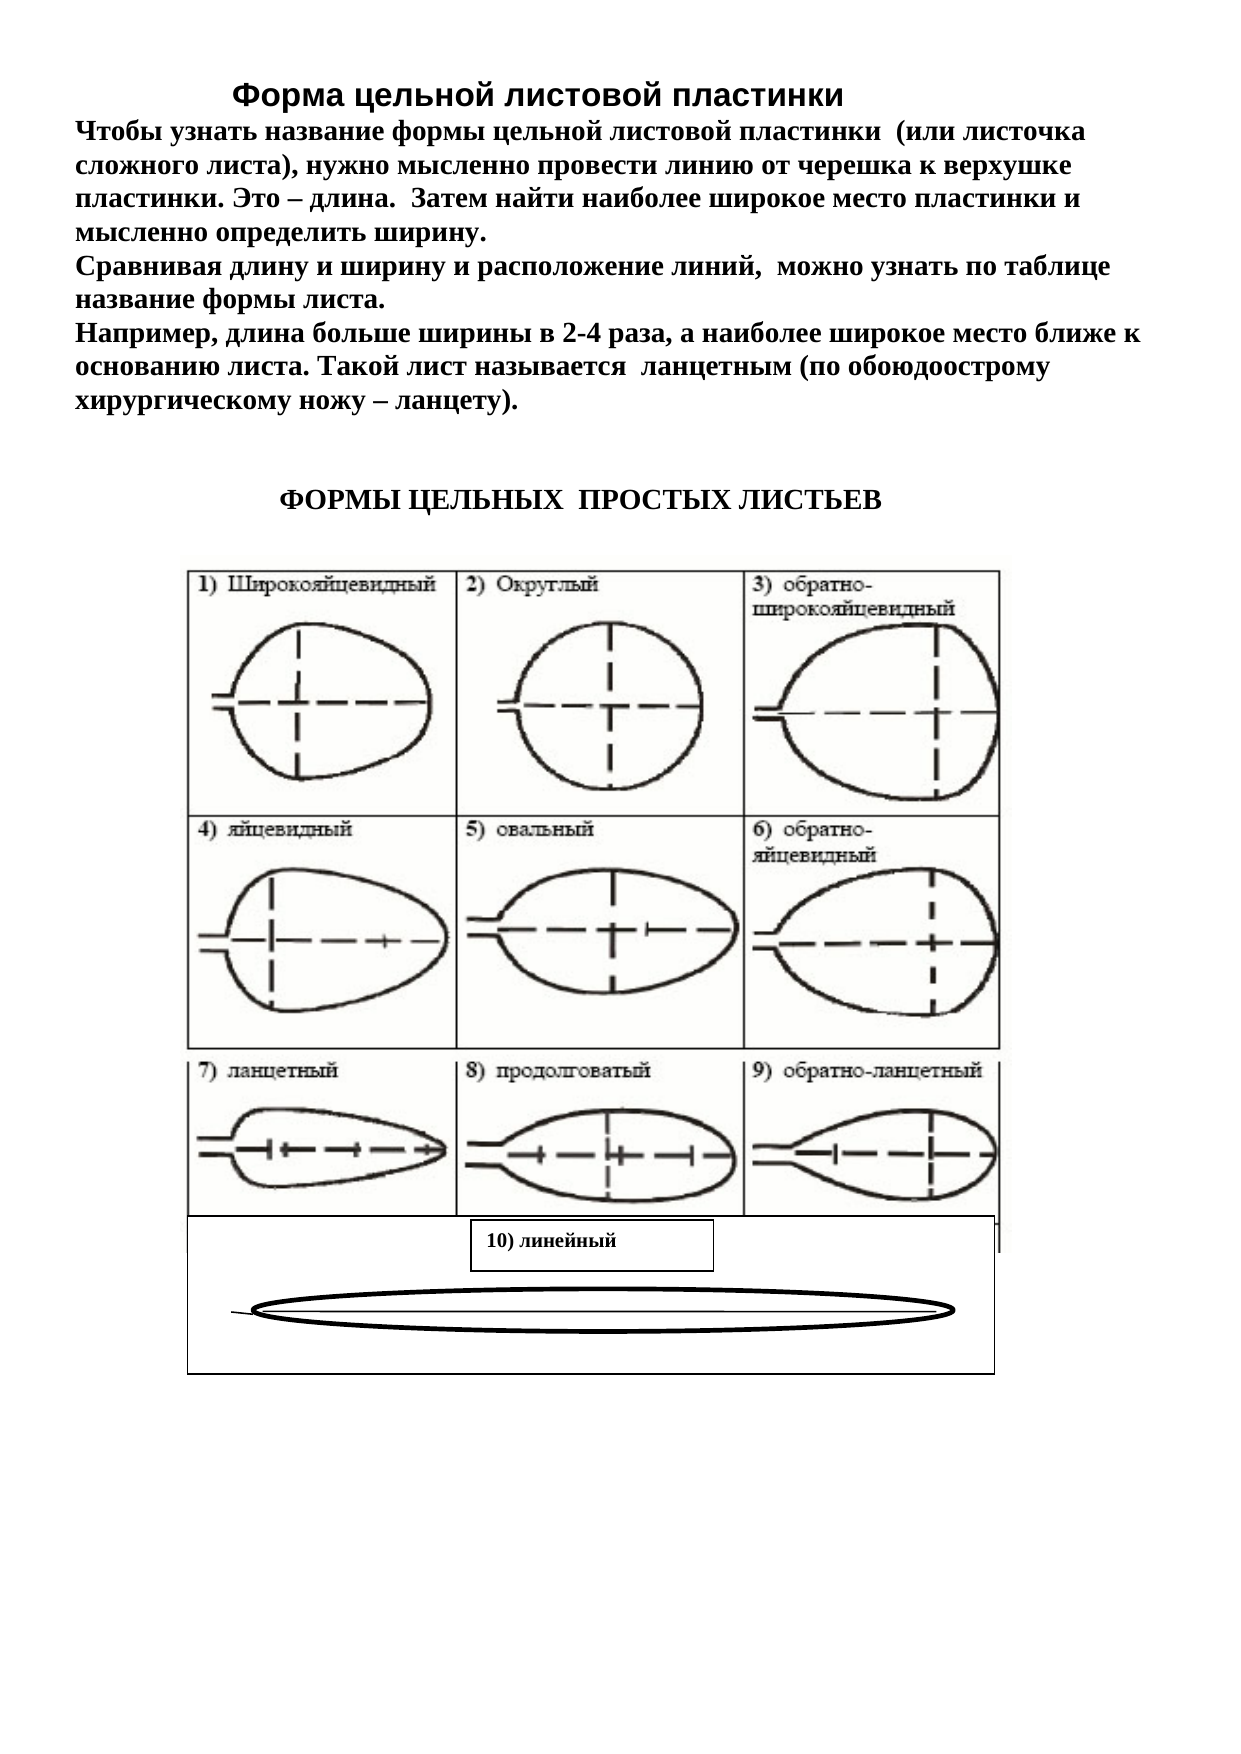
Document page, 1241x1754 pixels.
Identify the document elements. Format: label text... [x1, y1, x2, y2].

text Чтобы узнать название формы цельной листовой пластинки (или листочка сложного листа), нужно мысленно провести линию от черешка к верхушке пластинки. Это – длина. Затем найти наиболее широкое место пластинки и мысленно определить ширину. [75, 113, 1165, 248]
text Форма цельной листовой пластинки [75, 75, 1165, 113]
picture [180, 555, 1012, 1253]
text Например, длина больше ширины в 2-4 раза, а наиболее широкое место ближе к основанию листа. Такой лист называется ланцетным (по обоюдоострому хирургическому ножу – ланцету). [75, 315, 1165, 415]
text Сравнивая длину и ширину и расположение линий, можно узнать по таблице название формы листа. [75, 248, 1165, 315]
text ФОРМЫ ЦЕЛЬНЫХ ПРОСТЫХ ЛИСТЬЕВ [75, 482, 1165, 516]
